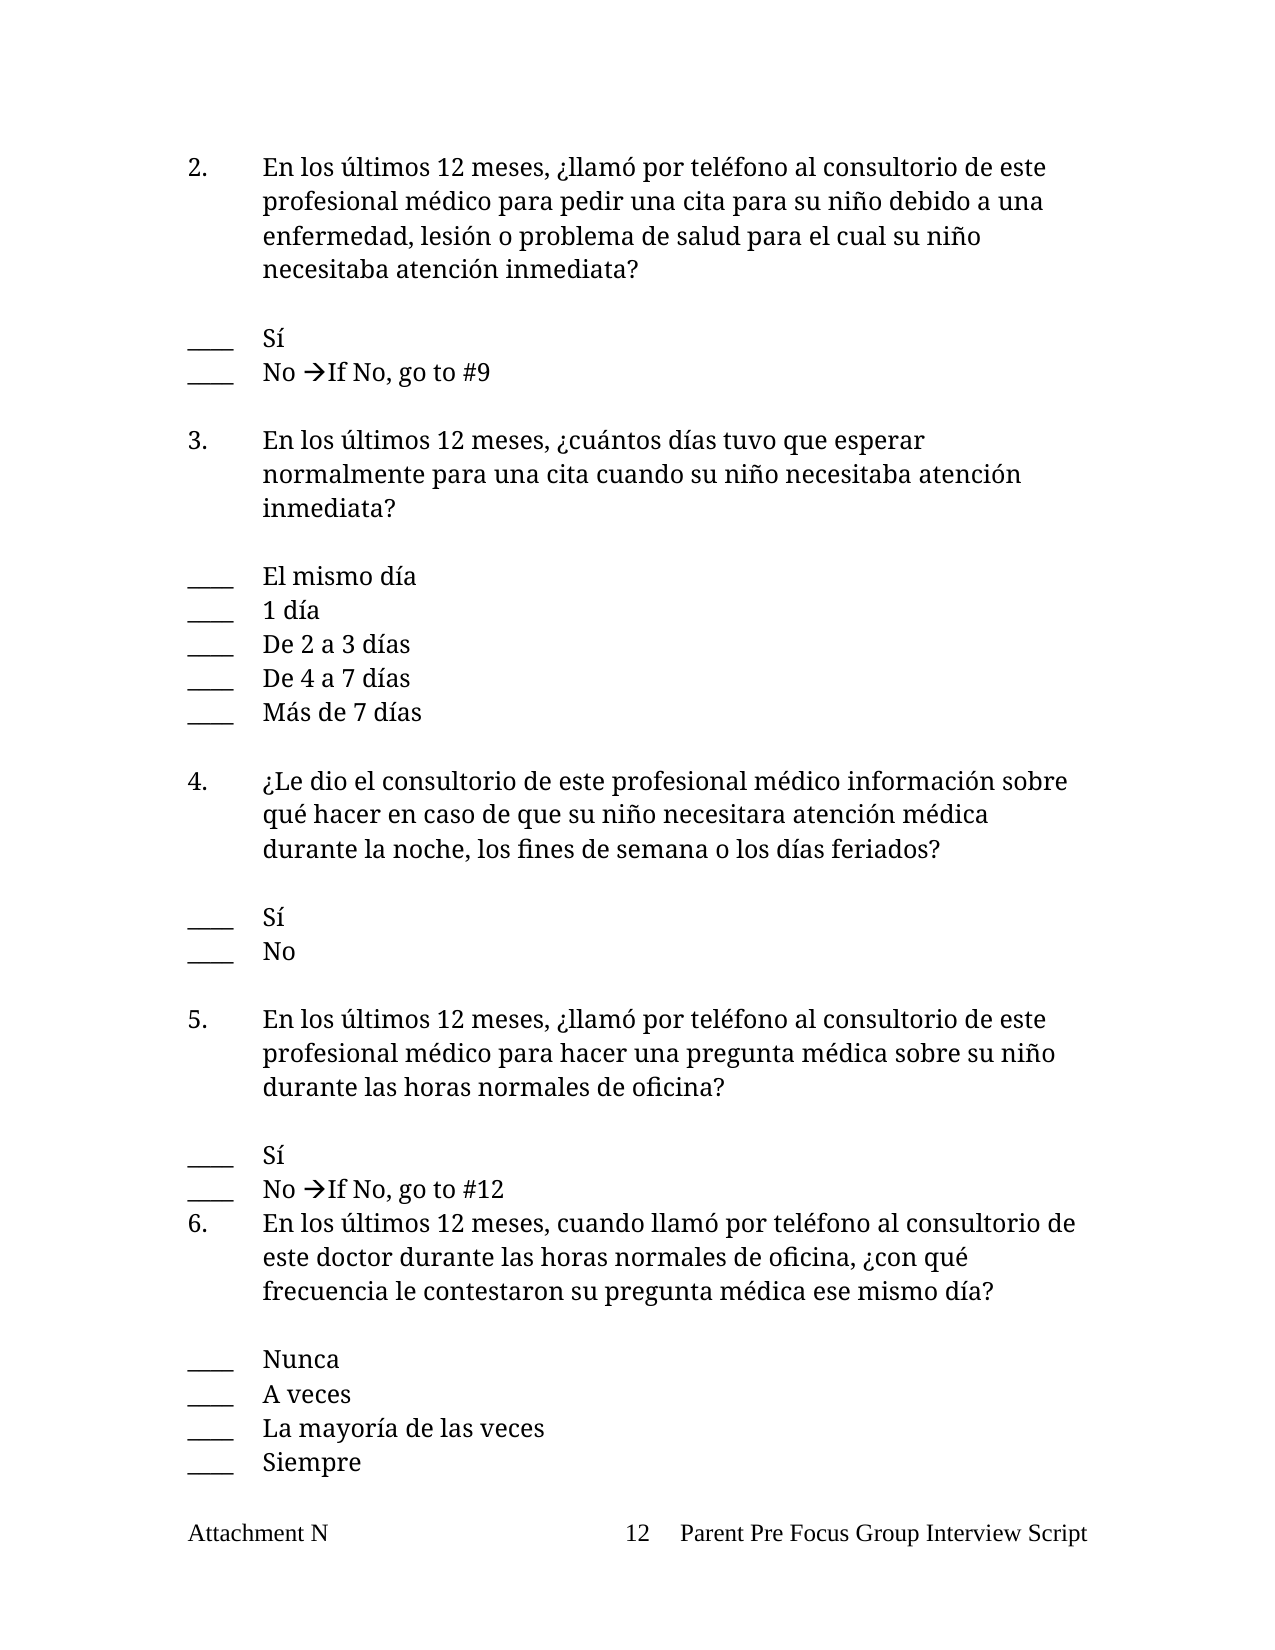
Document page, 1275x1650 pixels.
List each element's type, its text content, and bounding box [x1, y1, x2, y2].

text ____ No [187, 933, 1087, 967]
text ____ Sí [187, 1138, 1087, 1172]
text ____ Sí [187, 899, 1087, 933]
list En los últimos 12 meses, ¿cuántos días tuvo que esperar normalmente para una cita cuando su niño necesitaba atención inmediata? [187, 422, 1087, 525]
text ____ Sí [187, 320, 1087, 354]
text ____ A veces [187, 1376, 1087, 1410]
text ____ La mayoría de las veces [187, 1410, 1087, 1444]
text ____ Más de 7 días [187, 695, 1087, 729]
list ¿Le dio el consultorio de este profesional médico información sobre qué hacer en caso de que su niño necesitara atención médica durante la noche, los fines de semana o los días feriados? [187, 763, 1087, 865]
list En los últimos 12 meses, ¿llamó por teléfono al consultorio de este profesional médico para hacer una pregunta médica sobre su niño durante las horas normales de oficina? [187, 1002, 1087, 1104]
text ____ El mismo día [187, 559, 1087, 593]
text ____ De 4 a 7 días [187, 661, 1087, 695]
list En los últimos 12 meses, ¿llamó por teléfono al consultorio de este profesional médico para pedir una cita para su niño debido a una enfermedad, lesión o problema de salud para el cual su niño necesitaba atención inmediata? [187, 150, 1087, 286]
text ____ Siempre [187, 1444, 1087, 1478]
text ____ No If No, go to #9 [187, 354, 1087, 388]
text ____ No If No, go to #12 [187, 1172, 1087, 1206]
list En los últimos 12 meses, cuando llamó por teléfono al consultorio de este doctor durante las horas normales de oficina, ¿con qué frecuencia le contestaron su pregunta médica ese mismo día? [187, 1206, 1087, 1308]
text ____ De 2 a 3 días [187, 627, 1087, 661]
text ____ 1 día [187, 593, 1087, 627]
text ____ Nunca [187, 1342, 1087, 1376]
